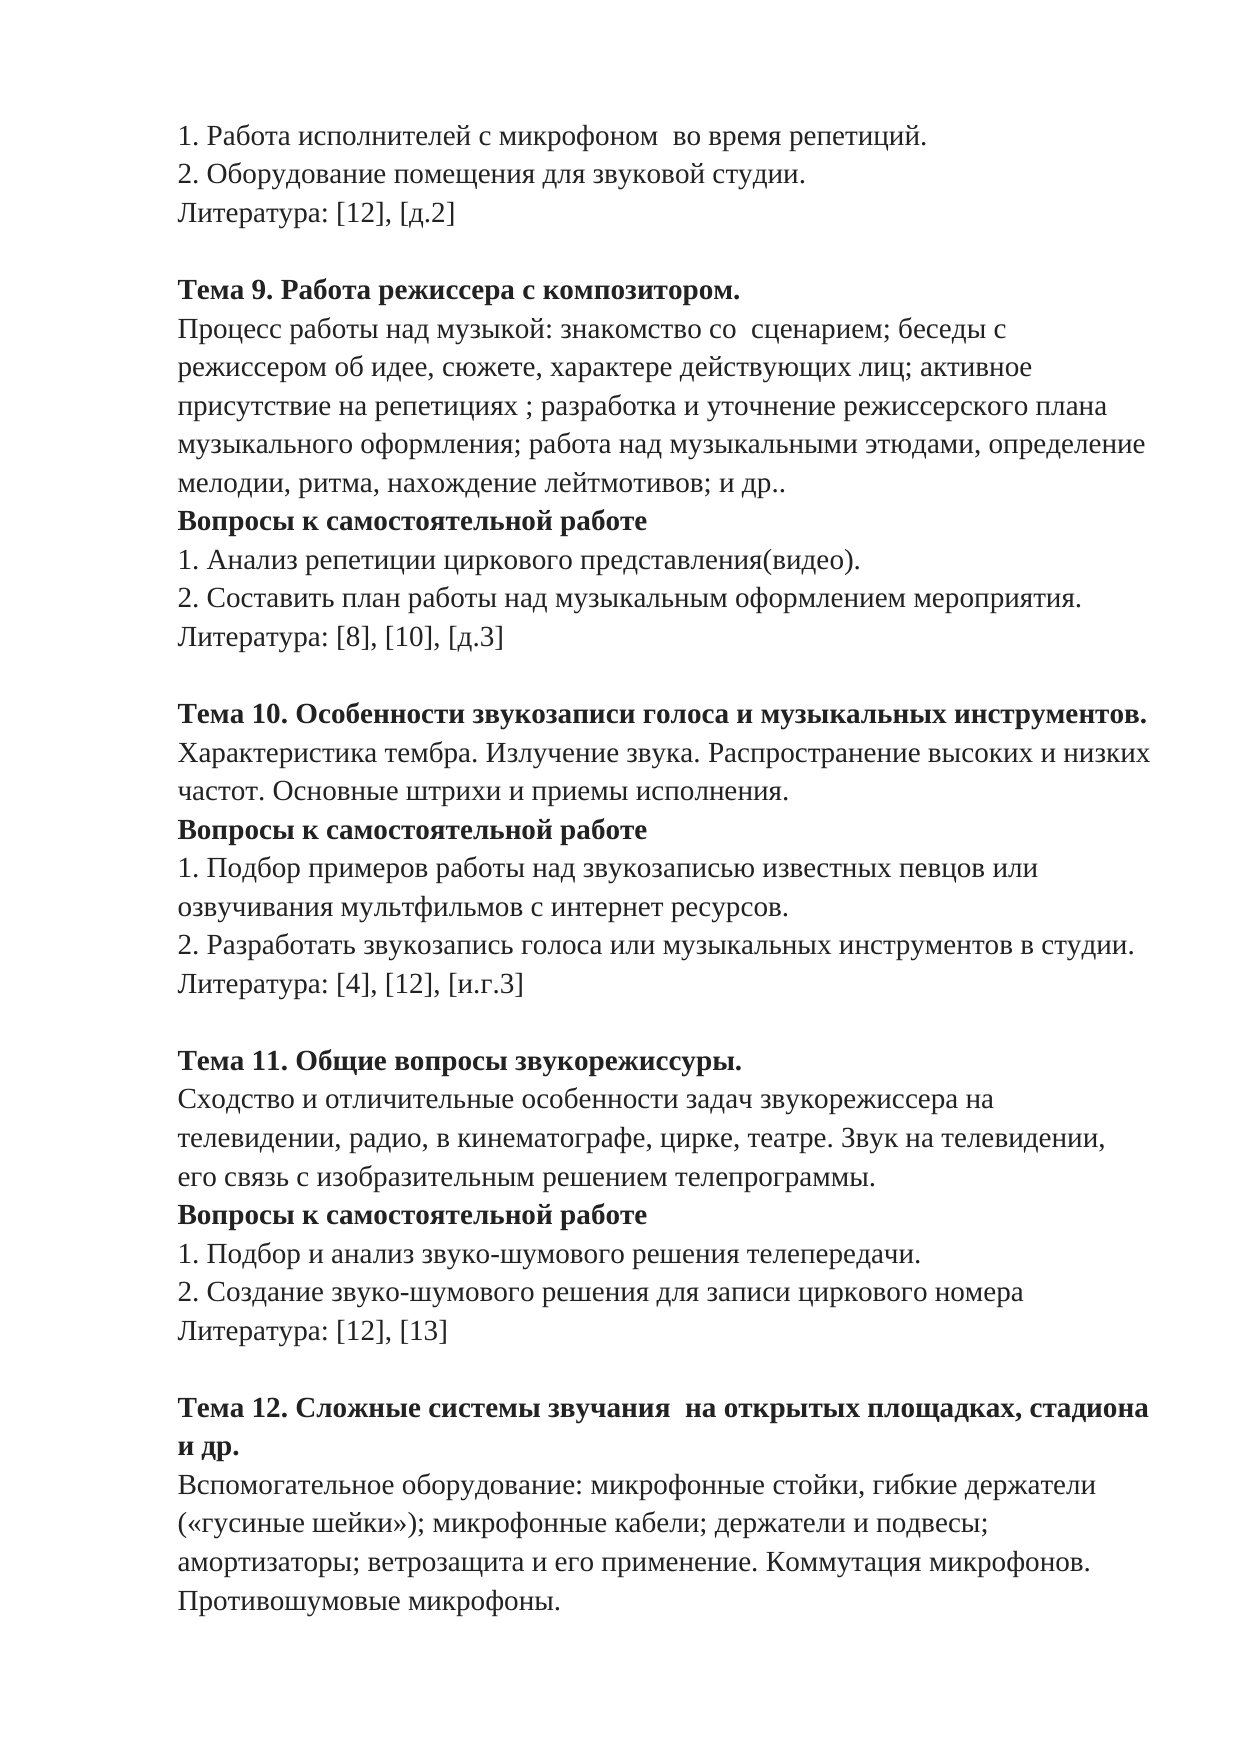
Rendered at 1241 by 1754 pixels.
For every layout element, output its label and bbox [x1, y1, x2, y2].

text [177, 118, 1152, 1616]
